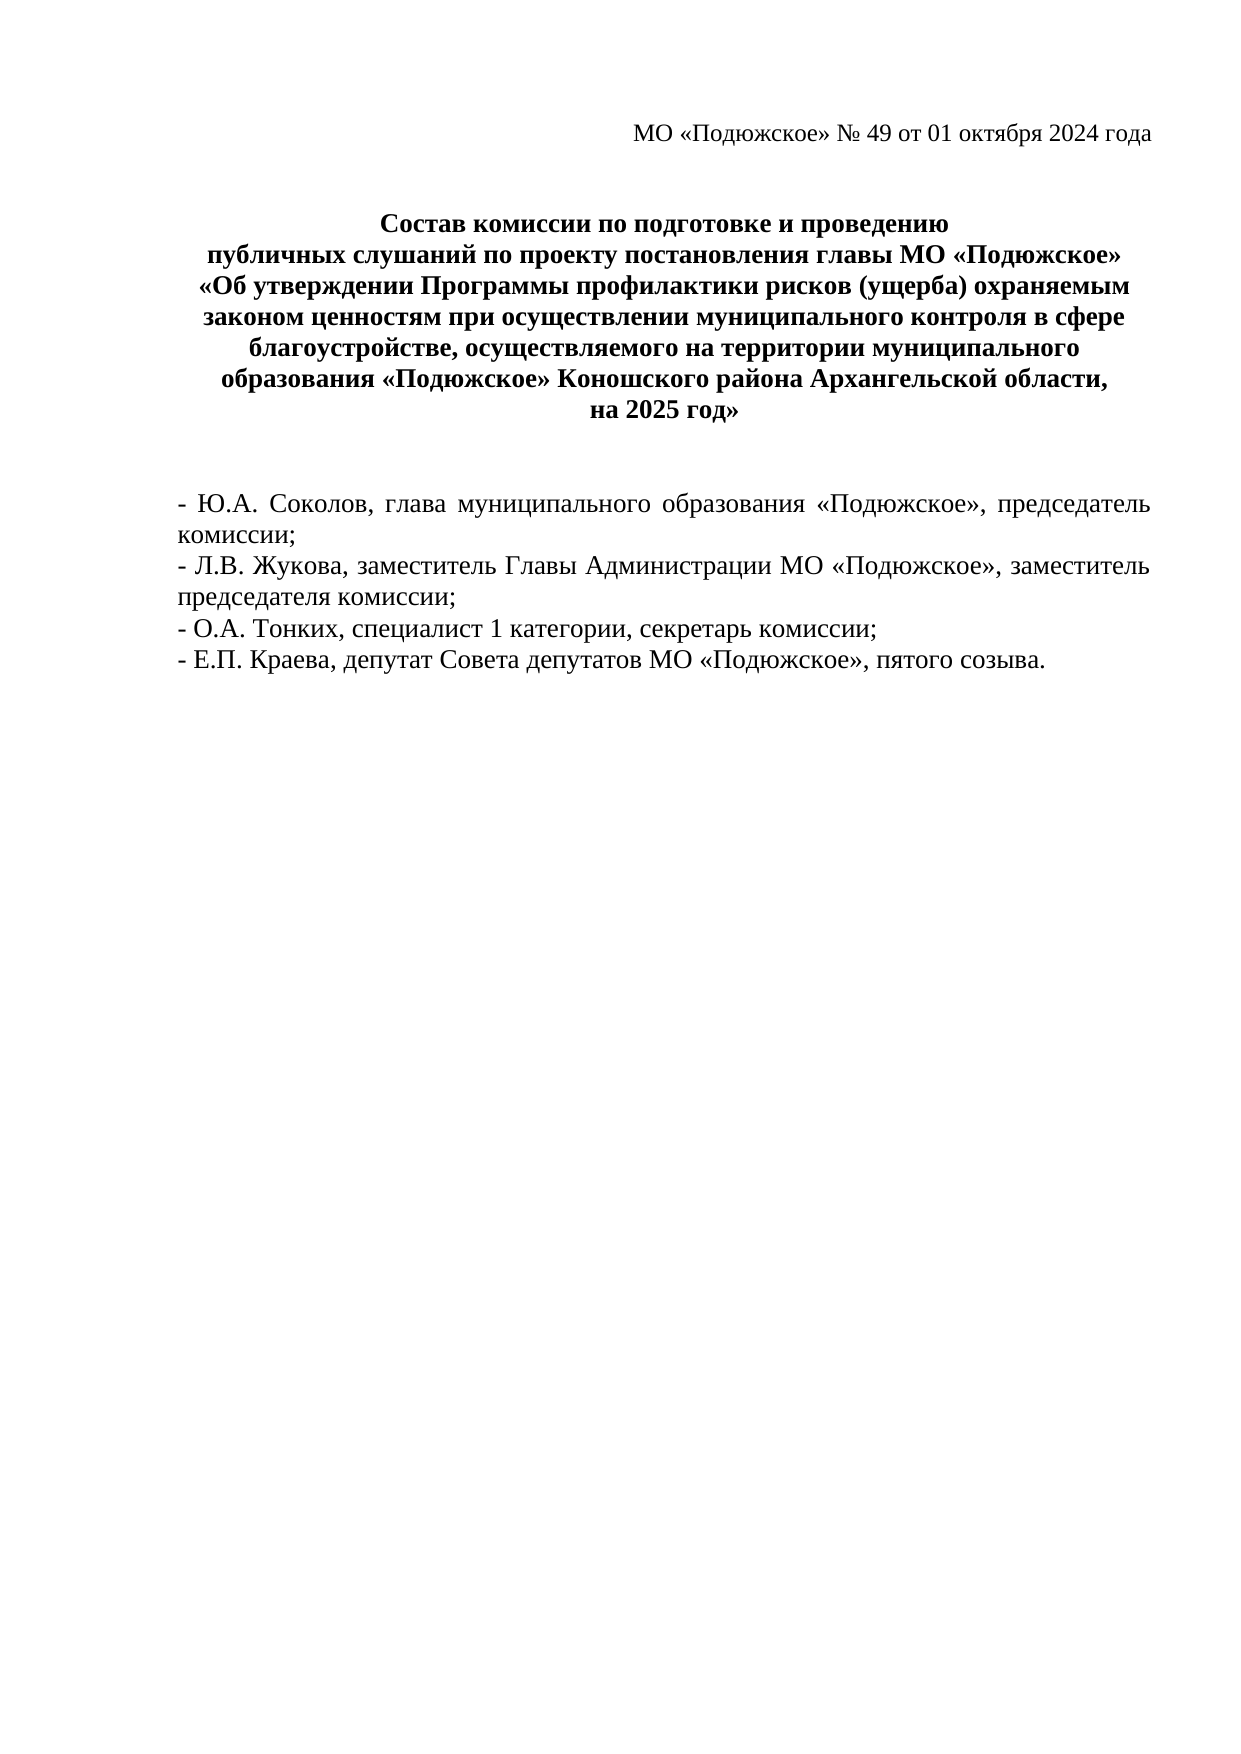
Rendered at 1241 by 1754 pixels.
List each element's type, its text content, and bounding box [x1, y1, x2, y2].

text на 2025 год» [177, 394, 1152, 425]
text - Л.В. Жукова, заместитель Главы Администрации МО «Подюжское», заместитель председателя комиссии; [177, 549, 1152, 612]
text публичных слушаний по проекту постановления главы МО «Подюжское» [177, 238, 1152, 269]
text - Ю.А. Соколов, глава муниципального образования «Подюжское», председатель комиссии; [177, 487, 1152, 549]
text - О.А. Тонких, специалист 1 категории, секретарь комиссии; [177, 612, 1152, 643]
text «Об утверждении Программы профилактики рисков (ущерба) охраняемым законом ценностям при осуществлении муниципального контроля в сфере благоустройстве, осуществляемого на территории муниципального образования «Подюжское» Коношского района Архангельской области, [177, 269, 1152, 394]
text Состав комиссии по подготовке и проведению [177, 207, 1152, 238]
text - Е.П. Краева, депутат Совета депутатов МО «Подюжское», пятого созыва. [177, 643, 1152, 674]
text МО «Подюжское» № 49 от 01 октября 2024 года [177, 118, 1152, 147]
